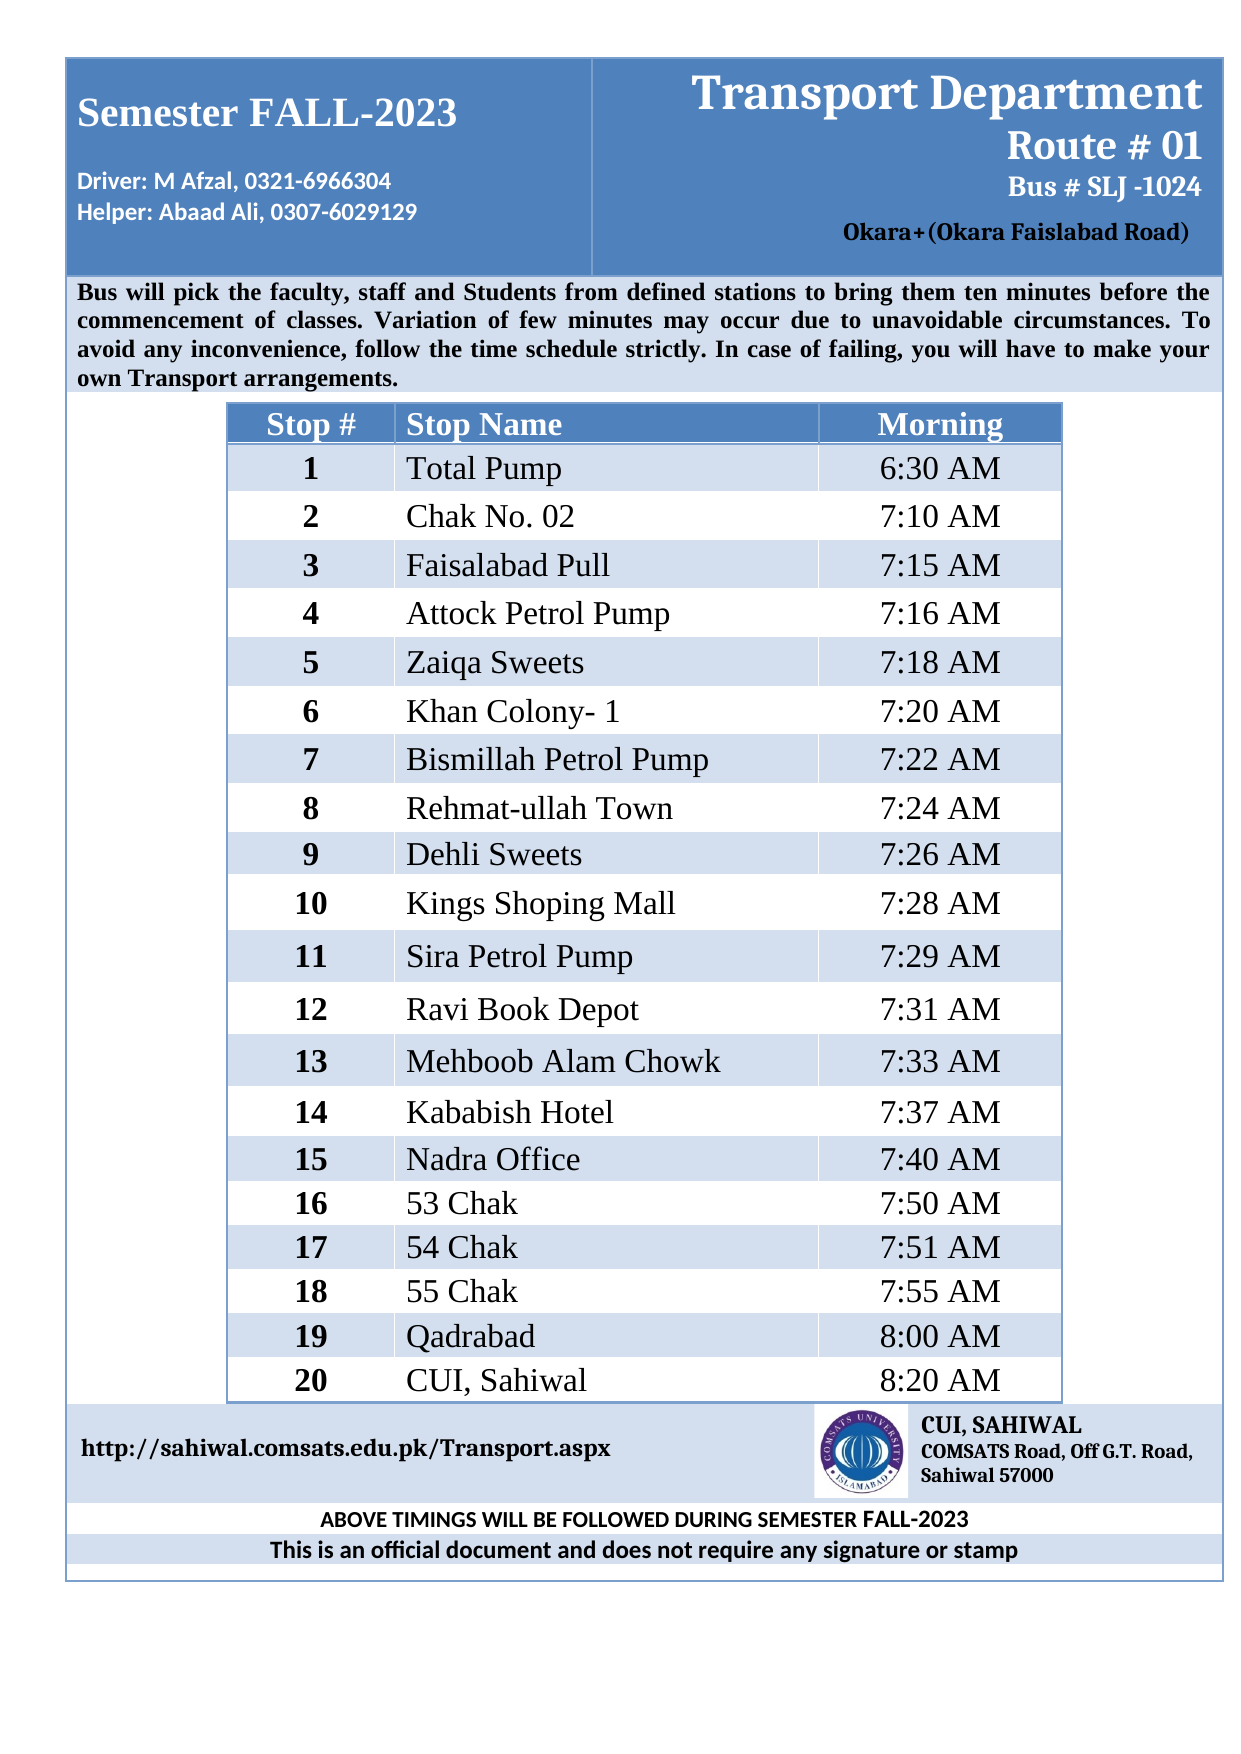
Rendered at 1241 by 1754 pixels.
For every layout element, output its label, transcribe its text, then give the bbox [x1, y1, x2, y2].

table_header [593, 59, 1222, 275]
table_cell Bus will pick the faculty, staff and Students from defined stations to bring them ten minutes before the commencement of classes. Variation of few minutes may occur due to unavoidable circumstances. To avoid any inconvenience, follow the time schedule strictly. In case of failing, you will have to make your own Transport arrangements. [67, 277, 1222, 392]
table_cell [67, 1404, 1222, 1503]
table_header Semester FALL-2023 Driver: M Afzal, 0321-6966304 Helper: Abaad Ali, 0307-6029129 [67, 59, 591, 275]
picture [814, 1404, 909, 1498]
table_cell [67, 392, 1222, 1403]
table_cell This is an official document and does not require any signature or stamp [67, 1534, 1222, 1564]
table_cell ABOVE TIMINGS WILL BE FOLLOWED DURING SEMESTER FALL-2023 [67, 1504, 1222, 1534]
table_cell [67, 1565, 1222, 1579]
